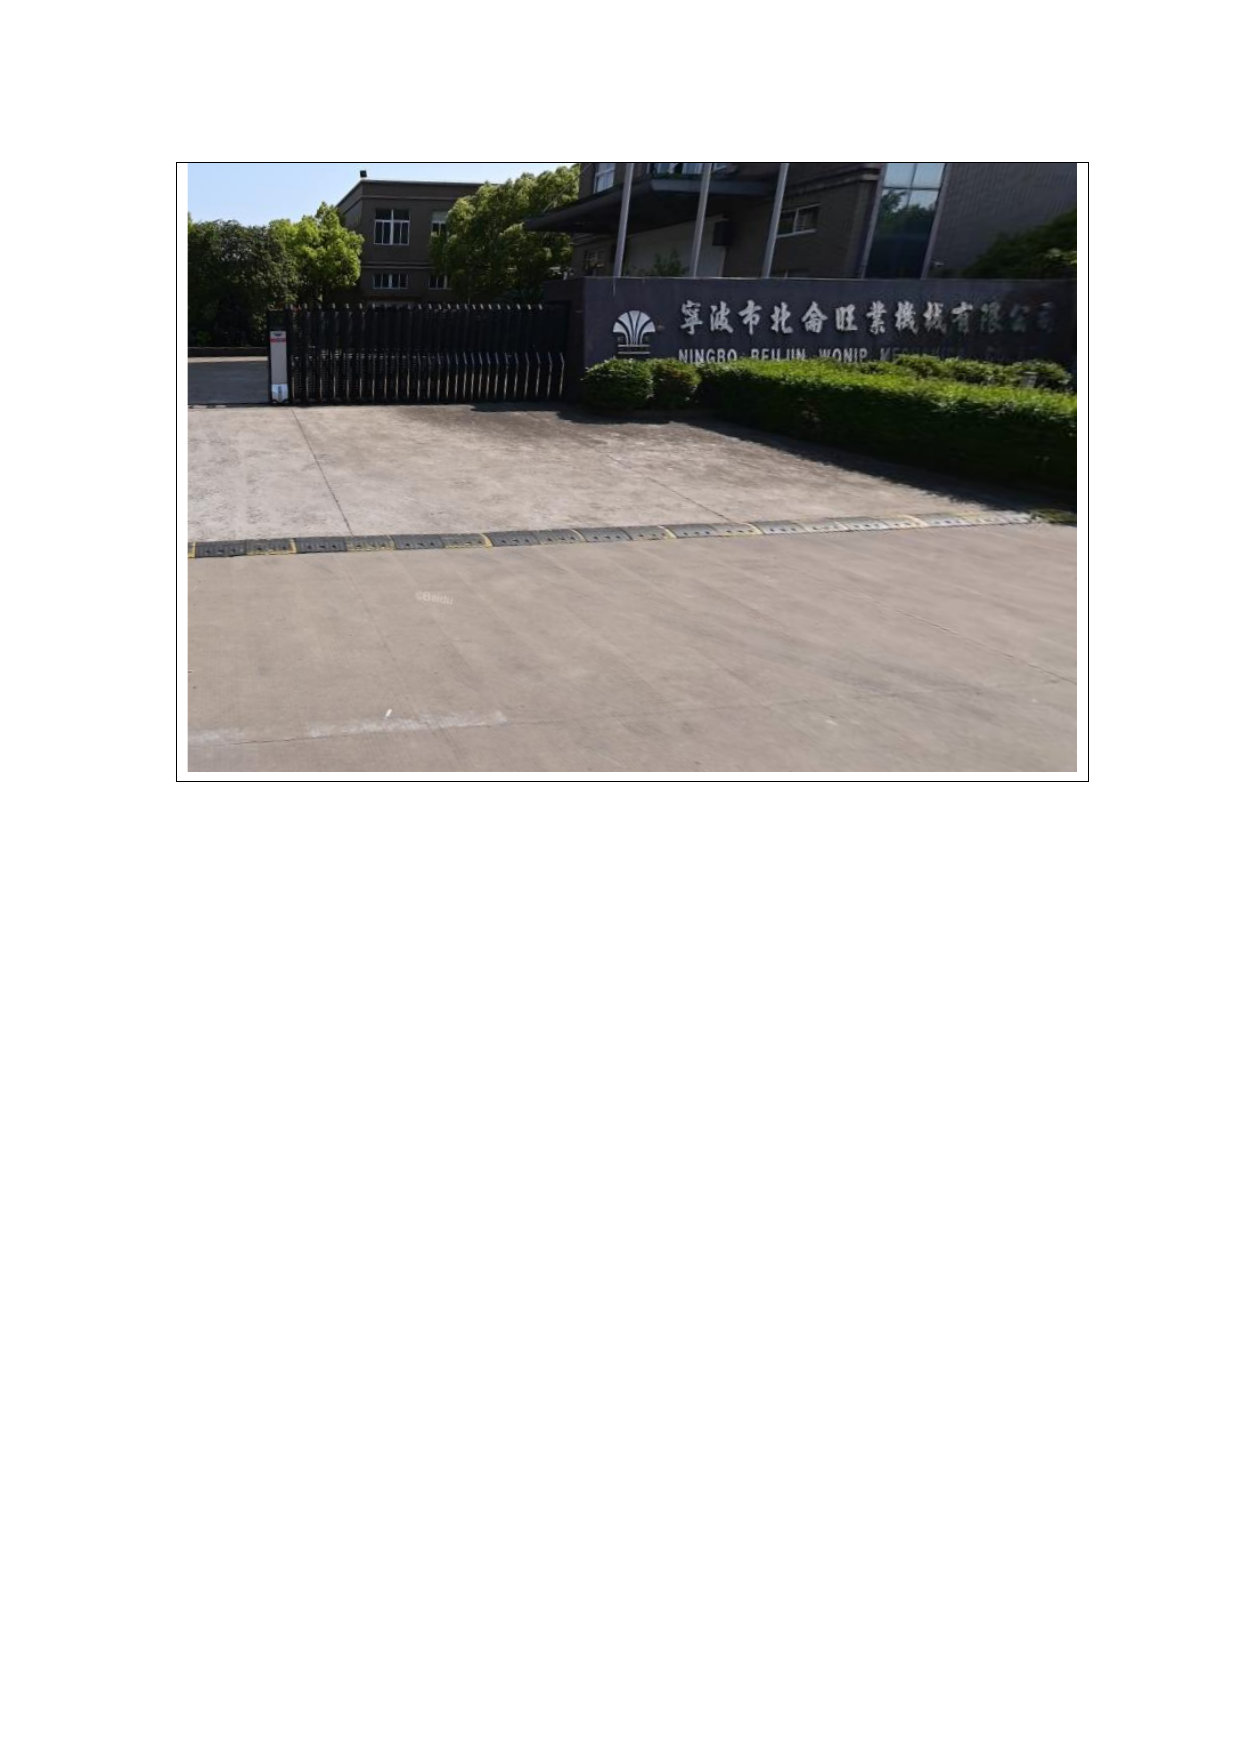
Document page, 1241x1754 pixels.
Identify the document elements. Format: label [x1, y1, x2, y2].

table_cell [177, 163, 1088, 781]
picture [187, 163, 1077, 772]
